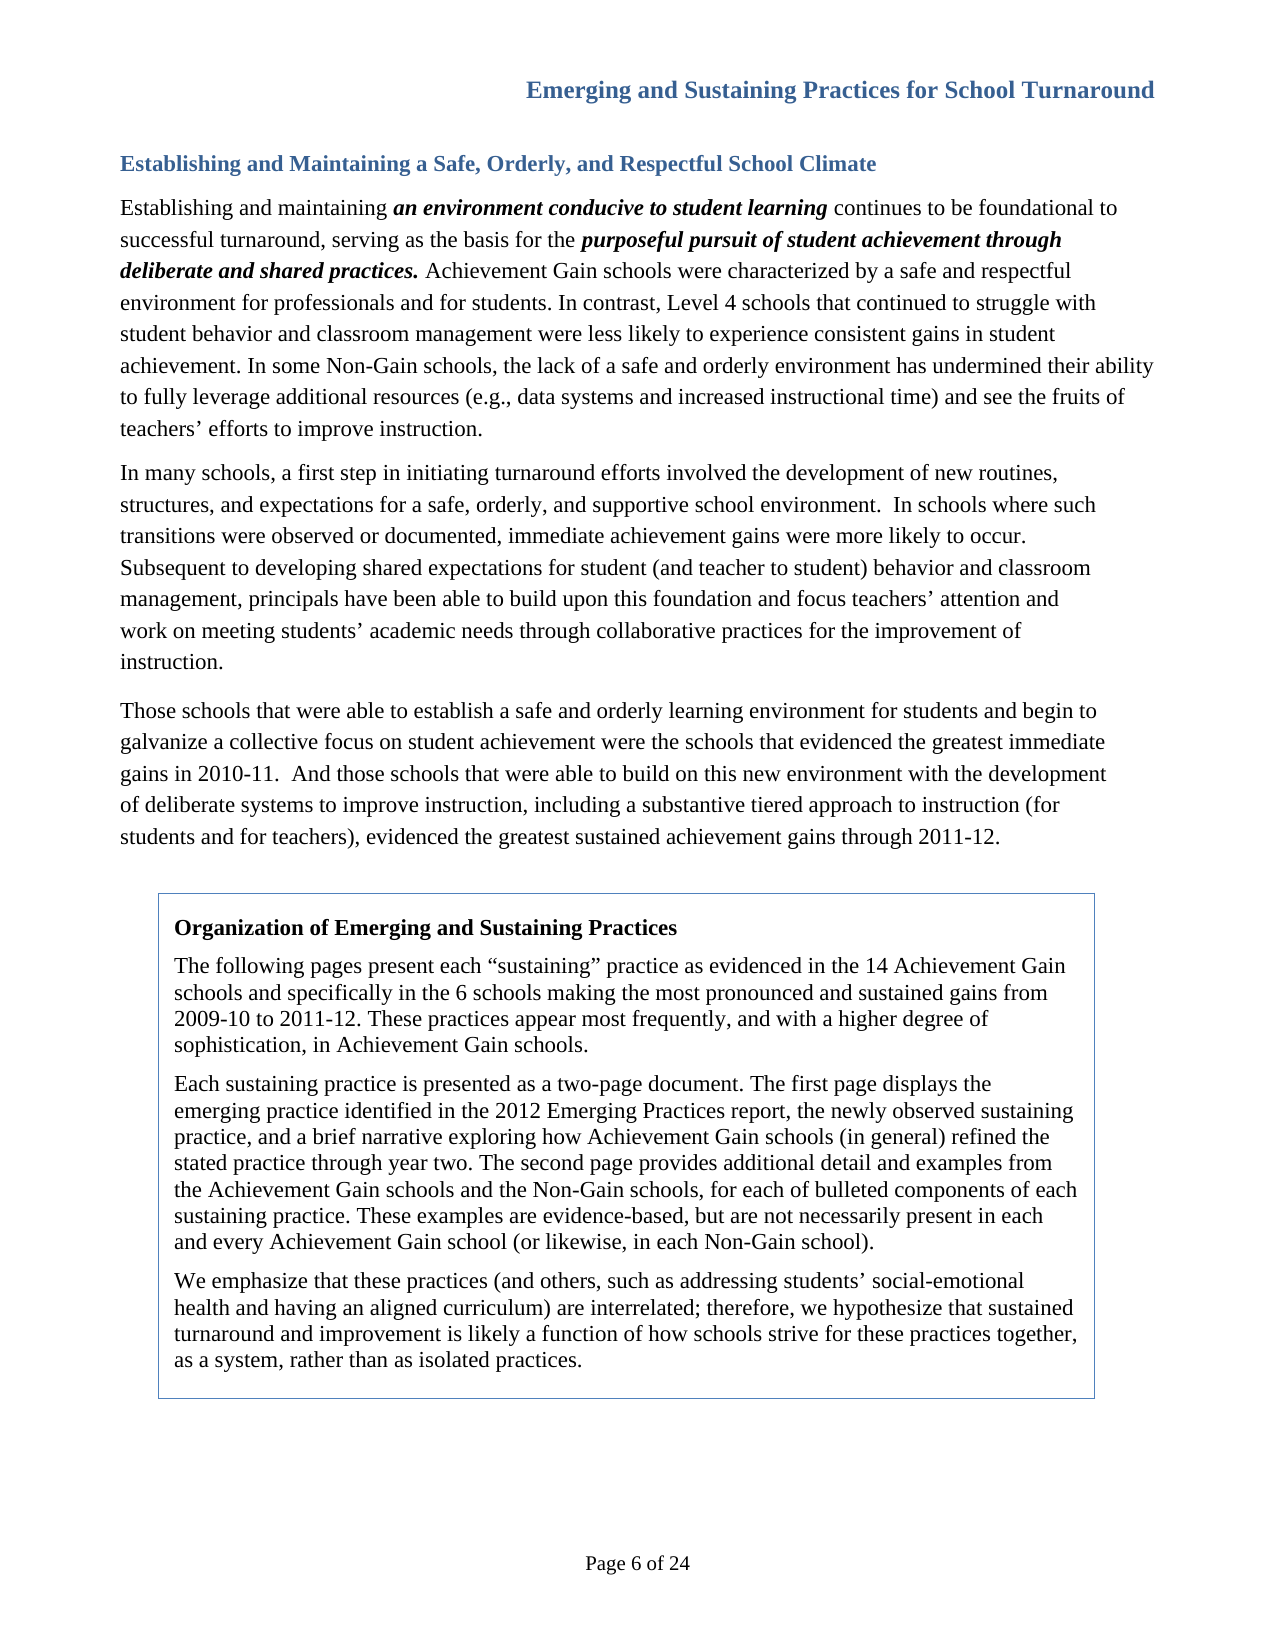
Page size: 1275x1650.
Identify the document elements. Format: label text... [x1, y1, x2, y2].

text In many schools, a first step in initiating turnaround efforts involved the development of new routines, structures, and expectations for a safe, orderly, and supportive school environment. In schools where such transitions were observed or documented, immediate achievement gains were more likely to occur. Subsequent to developing shared expectations for student (and teacher to student) behavior and classroom management, principals have been able to build upon this foundation and focus teachers’ attention and work on meeting students’ academic needs through collaborative practices for the improvement of instruction. [120, 459, 1110, 675]
text Establishing and Maintaining a Safe, Orderly, and Respectful School Climate [120, 150, 1155, 176]
text Establishing and maintaining an environment conducive to student learning continues to be foundational to successful turnaround, serving as the basis for the purposeful pursuit of student achievement through deliberate and shared practices. Achievement Gain schools were characterized by a safe and respectful environment for professionals and for students. In contrast, Level 4 schools that continued to struggle with student behavior and classroom management were less likely to experience consistent gains in student achievement. In some Non-Gain schools, the lack of a safe and orderly environment has undermined their ability to fully leverage additional resources (e.g., data systems and increased instructional time) and see the fruits of teachers’ efforts to improve instruction. [120, 194, 1155, 441]
text Those schools that were able to establish a safe and orderly learning environment for students and begin to galvanize a collective focus on student achievement were the schools that evidenced the greatest immediate gains in 2010-11. And those schools that were able to build on this new environment with the development of deliberate systems to improve instruction, including a substantive tiered approach to instruction (for students and for teachers), evidenced the greatest sustained achievement gains through 2011-12. [120, 697, 1110, 849]
